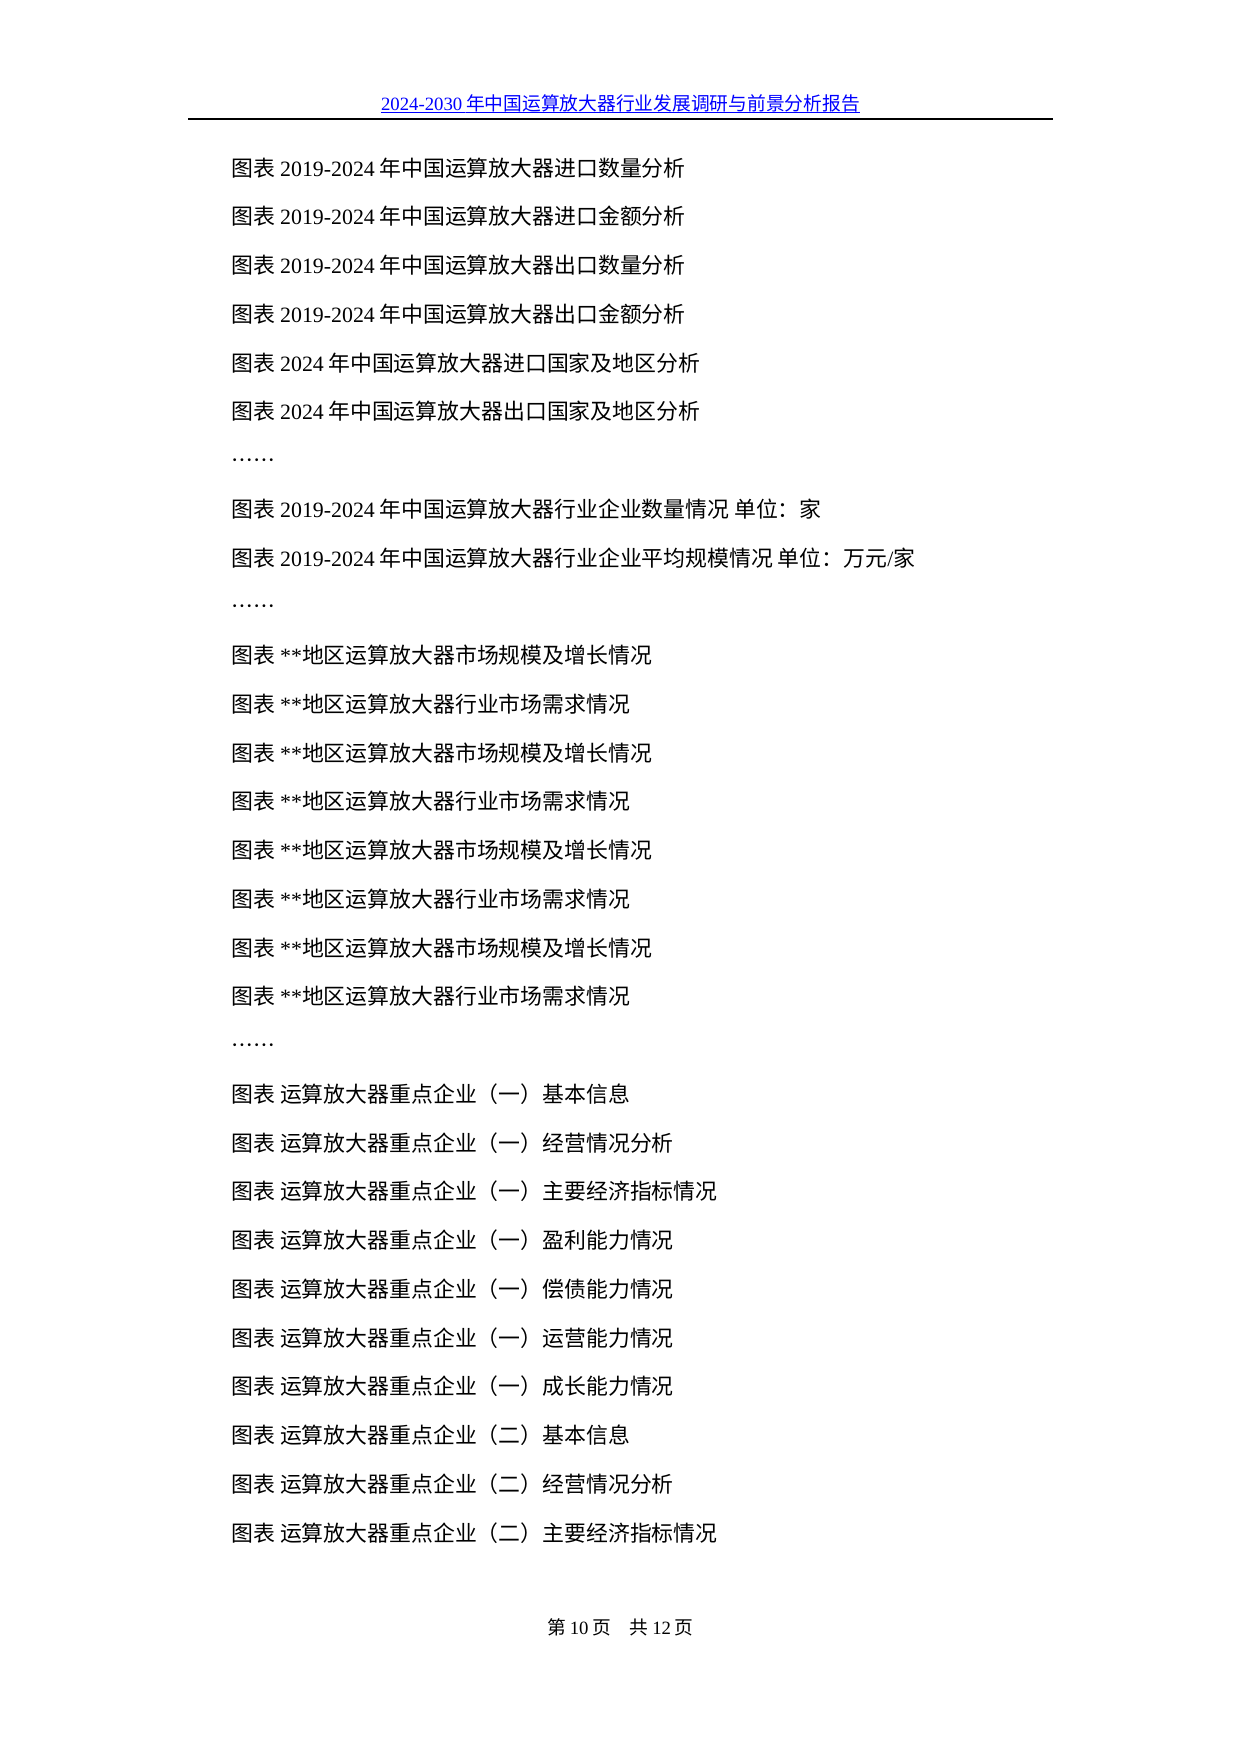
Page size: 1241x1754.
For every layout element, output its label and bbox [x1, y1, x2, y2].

text [187, 150, 1053, 1548]
